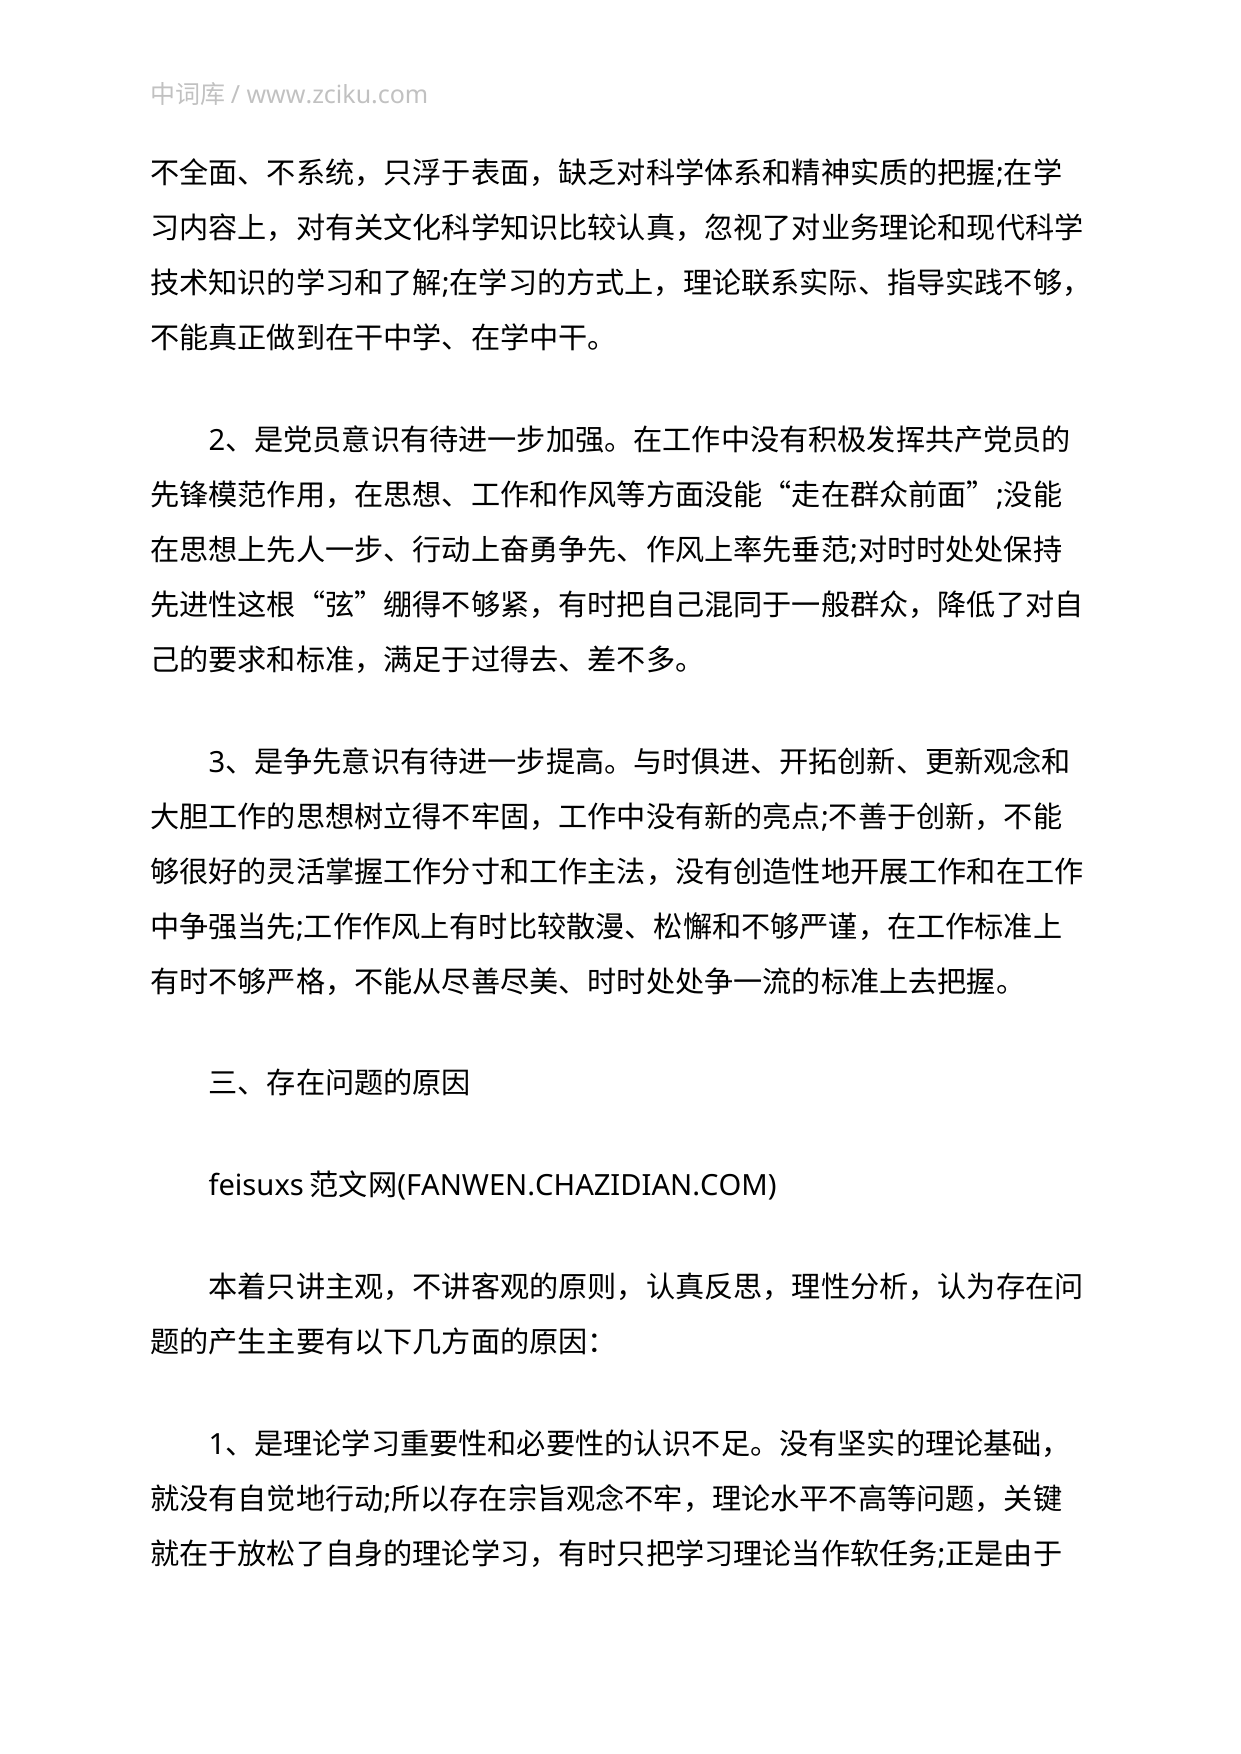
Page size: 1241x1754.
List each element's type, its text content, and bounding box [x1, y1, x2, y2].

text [150, 1420, 1090, 1573]
text 本着只讲主观，不讲客观的原则，认真反思，理性分析，认为存在问题的产生主要有以下几方面的原因： [150, 1264, 1090, 1361]
text 3、是争先意识有待进一步提高。与时俱进、开拓创新、更新观念和大胆工作的思想树立得不牢固，工作中没有新的亮点;不善于创新，不能够很好的灵活掌握工作分寸和工作主法，没有创造性地开展工作和在工作中争强当先;工作作风上有时比较散漫、松懈和不够严谨，在工作标准上有时不够严格，不能从尽善尽美、时时处处争一流的标准上去把握。 [150, 738, 1090, 1001]
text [150, 150, 1090, 357]
text 三、存在问题的原因 [150, 1060, 1090, 1102]
text 2、是党员意识有待进一步加强。在工作中没有积极发挥共产党员的先锋模范作用，在思想、工作和作风等方面没能“走在群众前面”;没能在思想上先人一步、行动上奋勇争先、作风上率先垂范;对时时处处保持先进性这根“弦”绷得不够紧，有时把自己混同于一般群众，降低了对自己的要求和标准，满足于过得去、差不多。 [150, 417, 1090, 679]
text feisuxs范文网(FANWEN.CHAZIDIAN.COM) [150, 1162, 1090, 1204]
